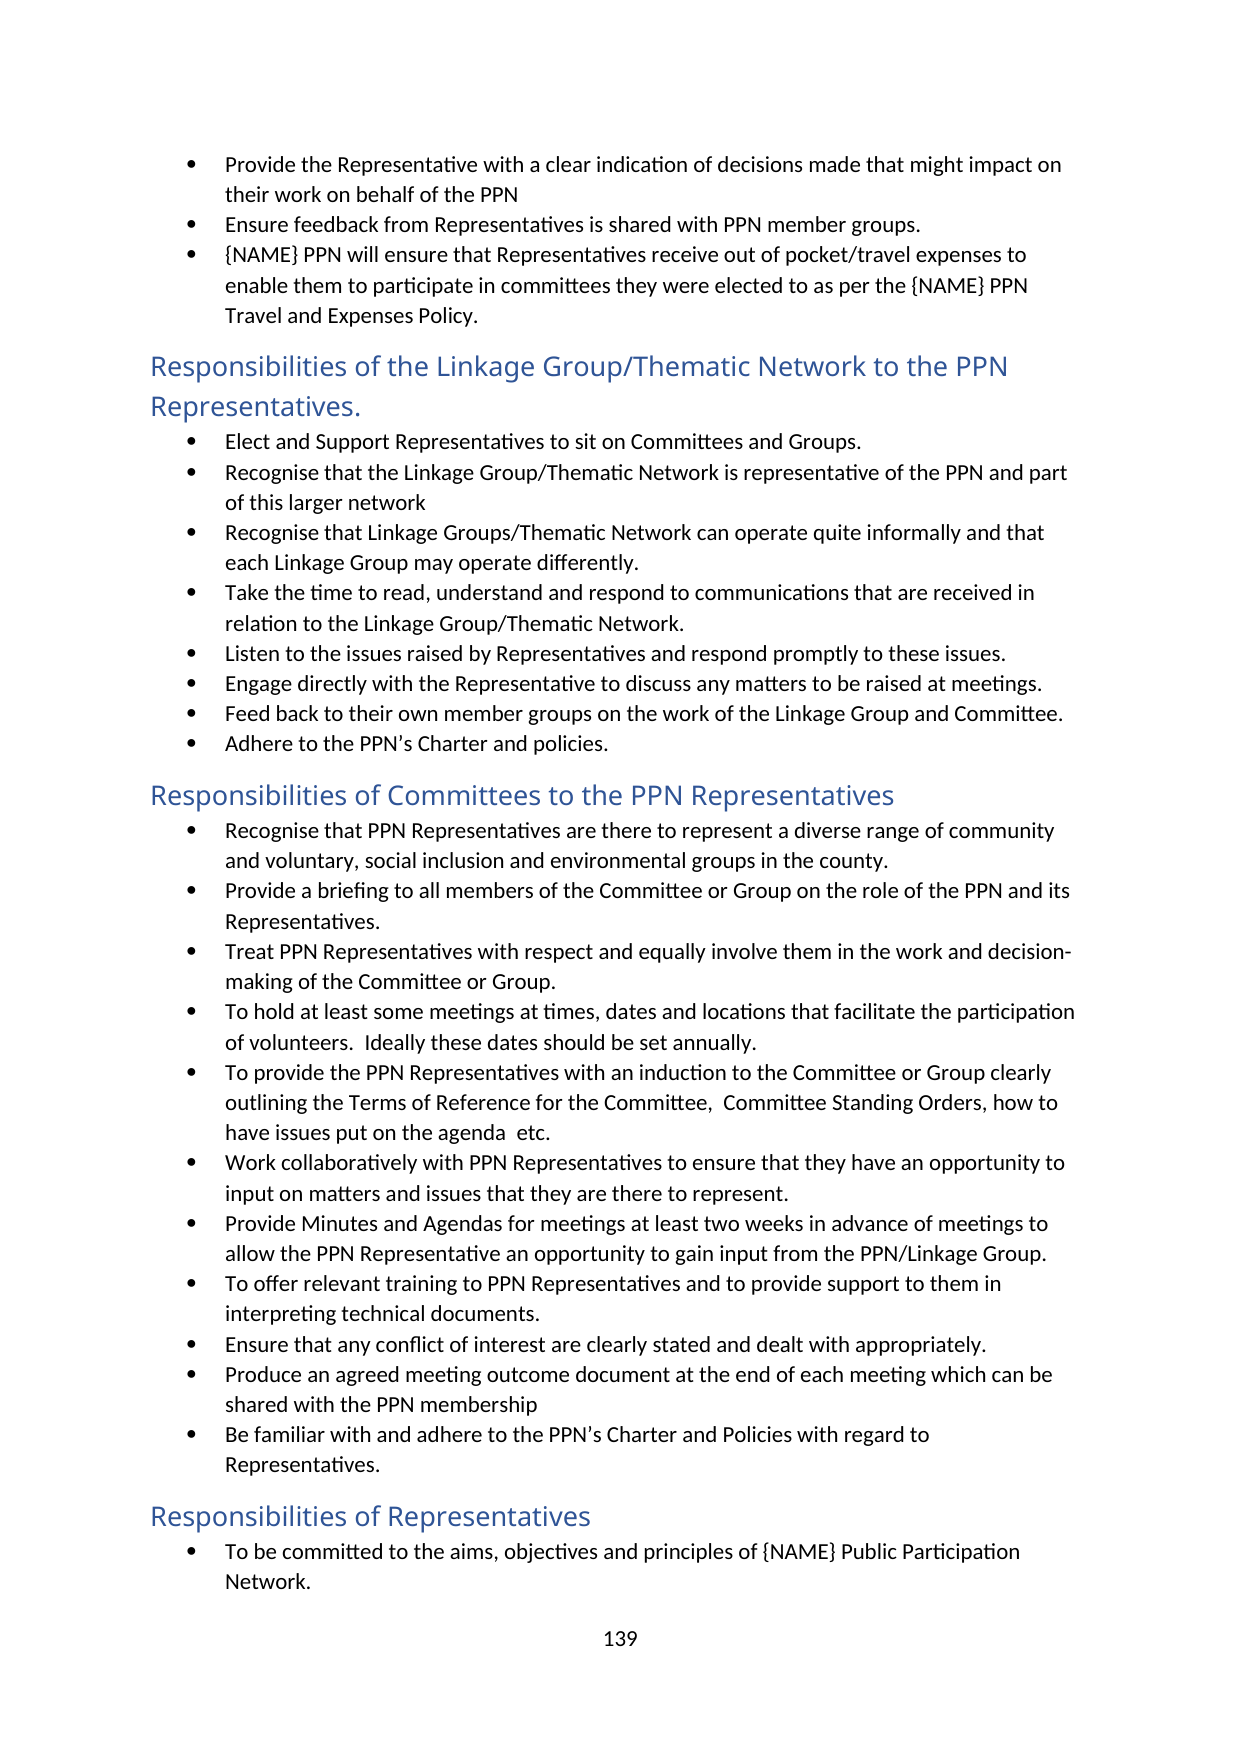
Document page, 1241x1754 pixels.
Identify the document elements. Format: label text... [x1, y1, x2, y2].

list Listen to the issues raised by Representatives and respond promptly to these issues. [187, 639, 1090, 667]
list To hold at least some meetings at times, dates and locations that facilitate the participation of volunteers. Ideally these dates should be set annually. [187, 997, 1090, 1056]
list Ensure that any conflict of interest are clearly stated and dealt with appropriately. [187, 1330, 1090, 1358]
list Engage directly with the Representative to discuss any matters to be raised at meetings. [187, 669, 1090, 697]
list Recognise that the Linkage Group/Thematic Network is representative of the PPN and part of this larger network [187, 458, 1090, 516]
list Recognise that PPN Representatives are there to represent a diverse range of community and voluntary, social inclusion and environmental groups in the county. [187, 816, 1090, 874]
list Adhere to the PPN’s Charter and policies. [187, 729, 1090, 758]
list Ensure feedback from Representatives is shared with PPN member groups. [187, 210, 1090, 238]
list To offer relevant training to PPN Representatives and to provide support to them in interpreting technical documents. [187, 1269, 1090, 1328]
subtitle Responsibilities of the Linkage Group/Thematic Network to the PPN Representatives. [150, 348, 1090, 424]
list Treat PPN Representatives with respect and equally involve them in the work and decision-making of the Committee or Group. [187, 937, 1090, 995]
list Provide a briefing to all members of the Committee or Group on the role of the PPN and its Representatives. [187, 877, 1090, 935]
subtitle Responsibilities of Committees to the PPN Representatives [150, 776, 1090, 813]
subtitle Responsibilities of Representatives [150, 1497, 1090, 1534]
list Produce an agreed meeting outcome document at the end of each meeting which can be shared with the PPN membership [187, 1360, 1090, 1418]
list Take the time to read, understand and respond to communications that are received in relation to the Linkage Group/Thematic Network. [187, 578, 1090, 637]
list Provide the Representative with a clear indication of decisions made that might impact on their work on behalf of the PPN [187, 150, 1090, 208]
list Work collaboratively with PPN Representatives to ensure that they have an opportunity to input on matters and issues that they are there to represent. [187, 1148, 1090, 1207]
list Recognise that Linkage Groups/Thematic Network can operate quite informally and that each Linkage Group may operate differently. [187, 518, 1090, 576]
list Be familiar with and adhere to the PPN’s Charter and Policies with regard to Representatives. [187, 1420, 1090, 1479]
list To be committed to the aims, objectives and principles of {NAME} Public Participation Network. [187, 1537, 1090, 1596]
list {NAME} PPN will ensure that Representatives receive out of pocket/travel expenses to enable them to participate in committees they were elected to as per the {NAME} PPN Travel and Expenses Policy. [187, 241, 1090, 329]
list Provide Minutes and Agendas for meetings at least two weeks in advance of meetings to allow the PPN Representative an opportunity to gain input from the PPN/Linkage Group. [187, 1209, 1090, 1267]
list To provide the PPN Representatives with an induction to the Committee or Group clearly outlining the Terms of Reference for the Committee, Committee Standing Orders, how to have issues put on the agenda etc. [187, 1058, 1090, 1146]
list Elect and Support Representatives to sit on Committees and Groups. [187, 427, 1090, 456]
list Feed back to their own member groups on the work of the Linkage Group and Committee. [187, 699, 1090, 727]
